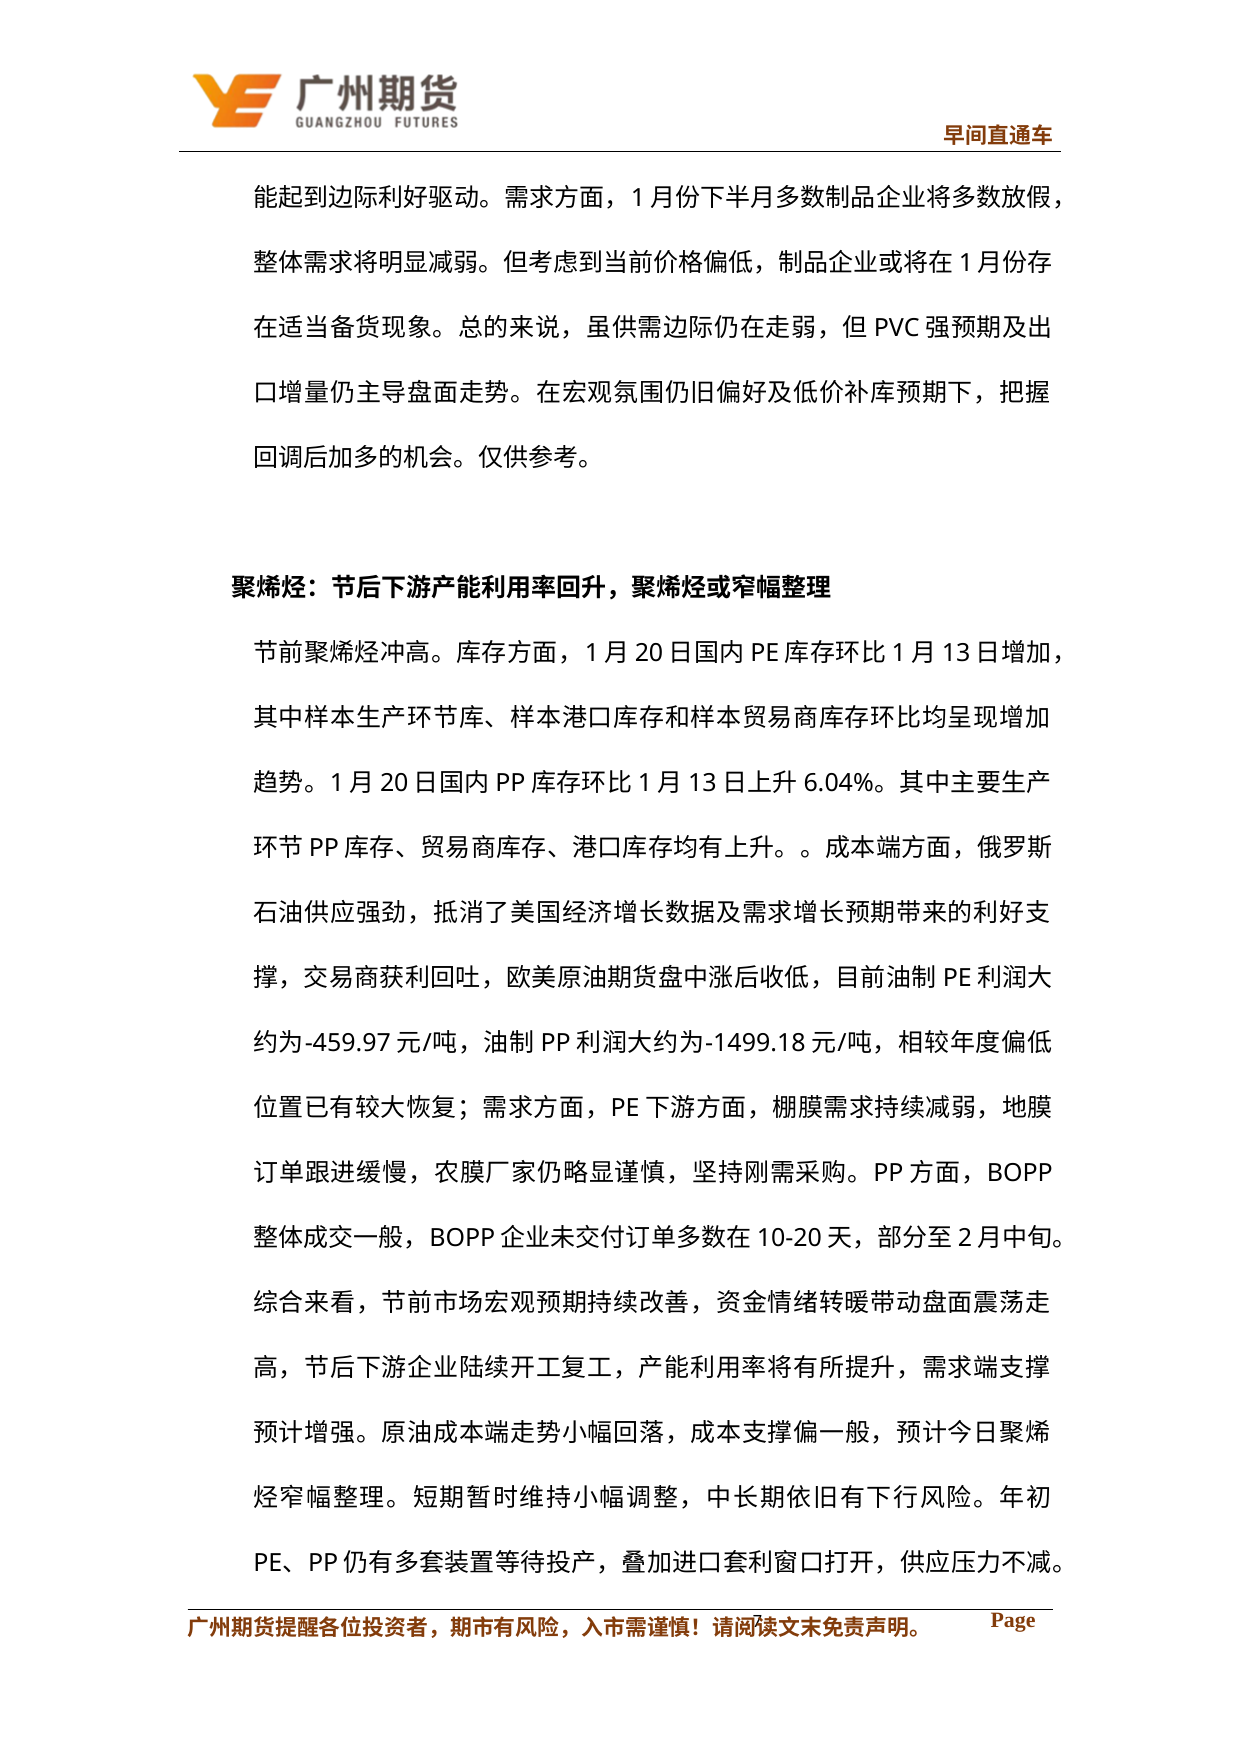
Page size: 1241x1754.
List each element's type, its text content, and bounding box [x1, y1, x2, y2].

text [253, 618, 1053, 1593]
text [253, 163, 1053, 488]
picture [187, 61, 479, 139]
text 聚烯烃：节后下游产能利用率回升，聚烯烃或窄幅整理 [231, 553, 1053, 618]
